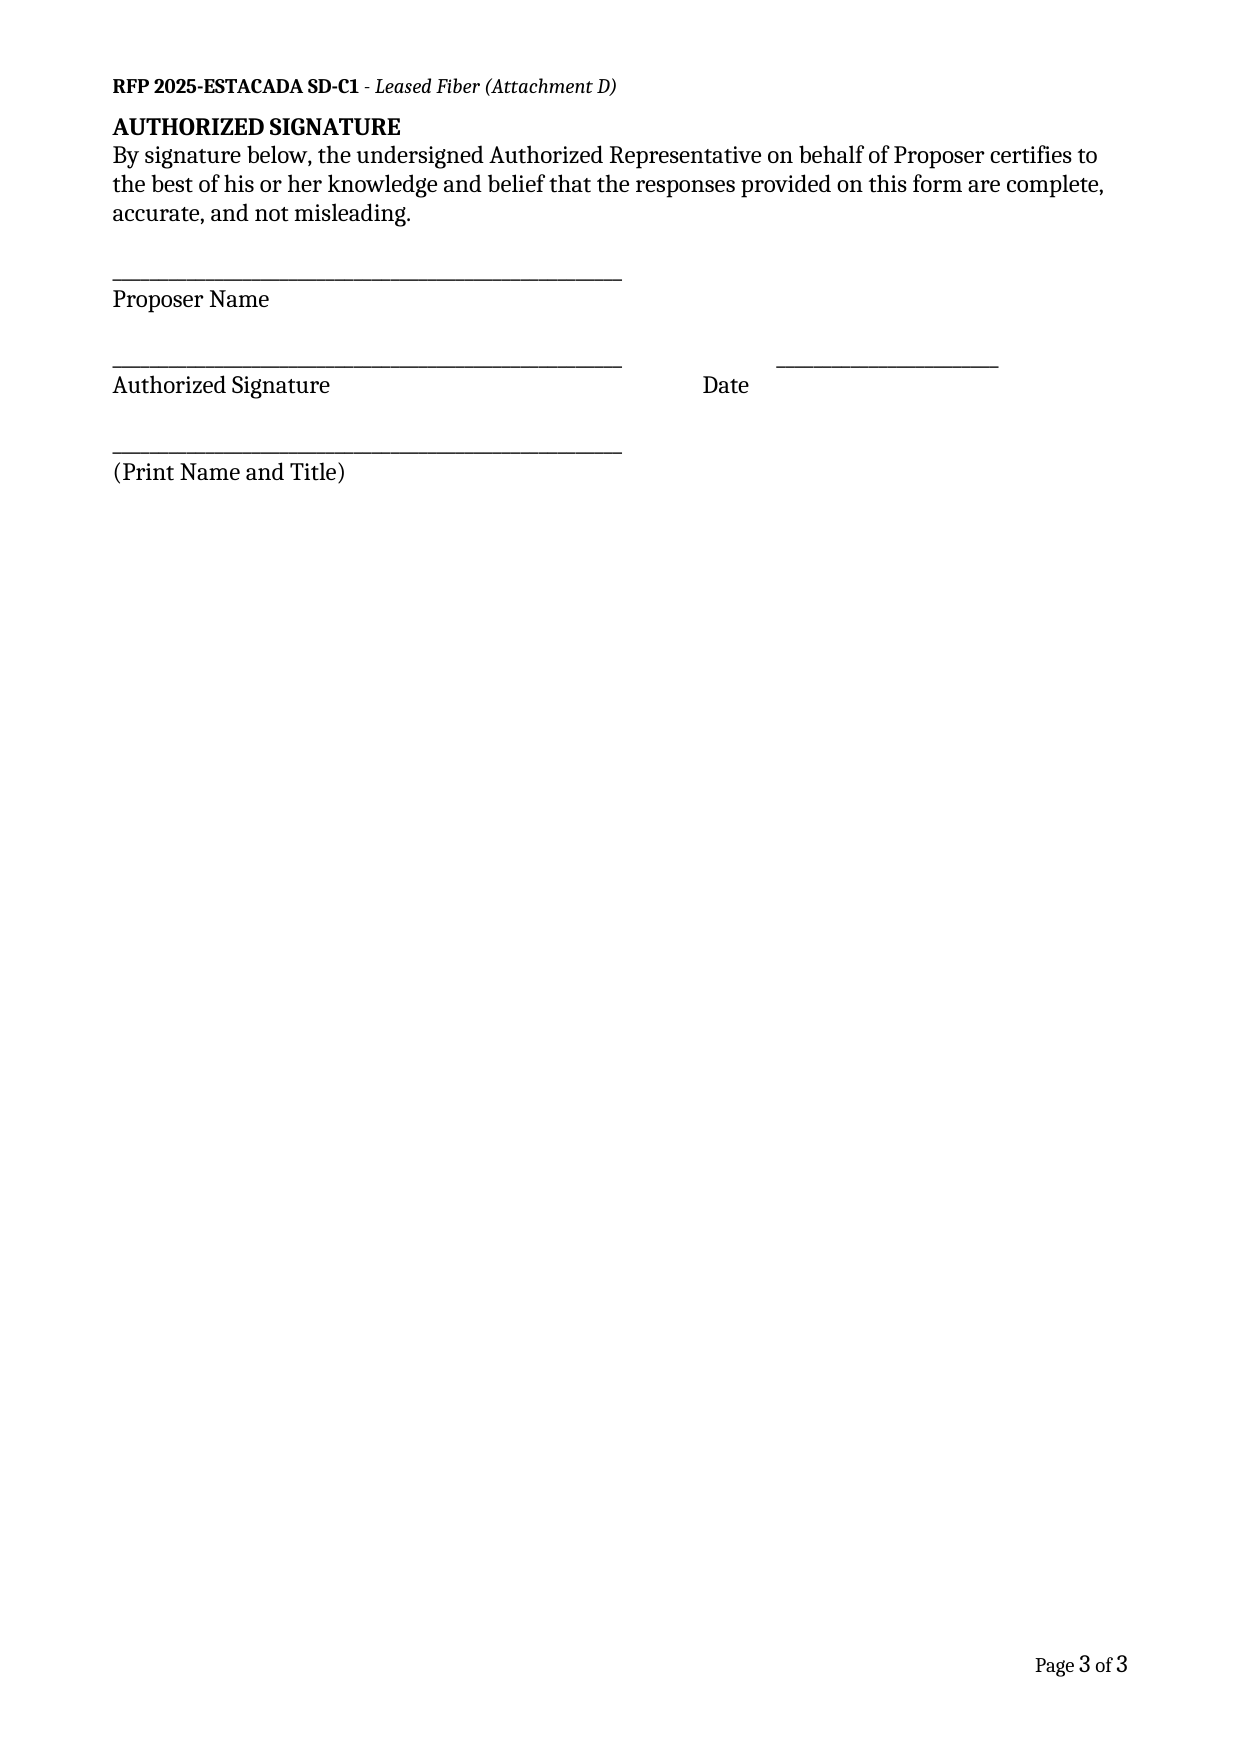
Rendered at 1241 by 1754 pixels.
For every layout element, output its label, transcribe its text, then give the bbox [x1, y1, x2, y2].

text AUTHORIZED SIGNATURE [112, 112, 1128, 141]
text By signature below, the undersigned Authorized Representative on behalf of Proposer certifies to the best of his or her knowledge and belief that the responses provided on this form are complete, accurate, and not misleading. [112, 141, 1128, 227]
text (Print Name and Title) [112, 457, 1128, 486]
text _______________________________________________________ ________________________ [112, 342, 1128, 371]
text _______________________________________________________ [112, 429, 1128, 457]
text Authorized Signature Date [112, 371, 1128, 400]
text Proposer Name [112, 285, 1128, 314]
text _______________________________________________________ [112, 256, 1128, 285]
